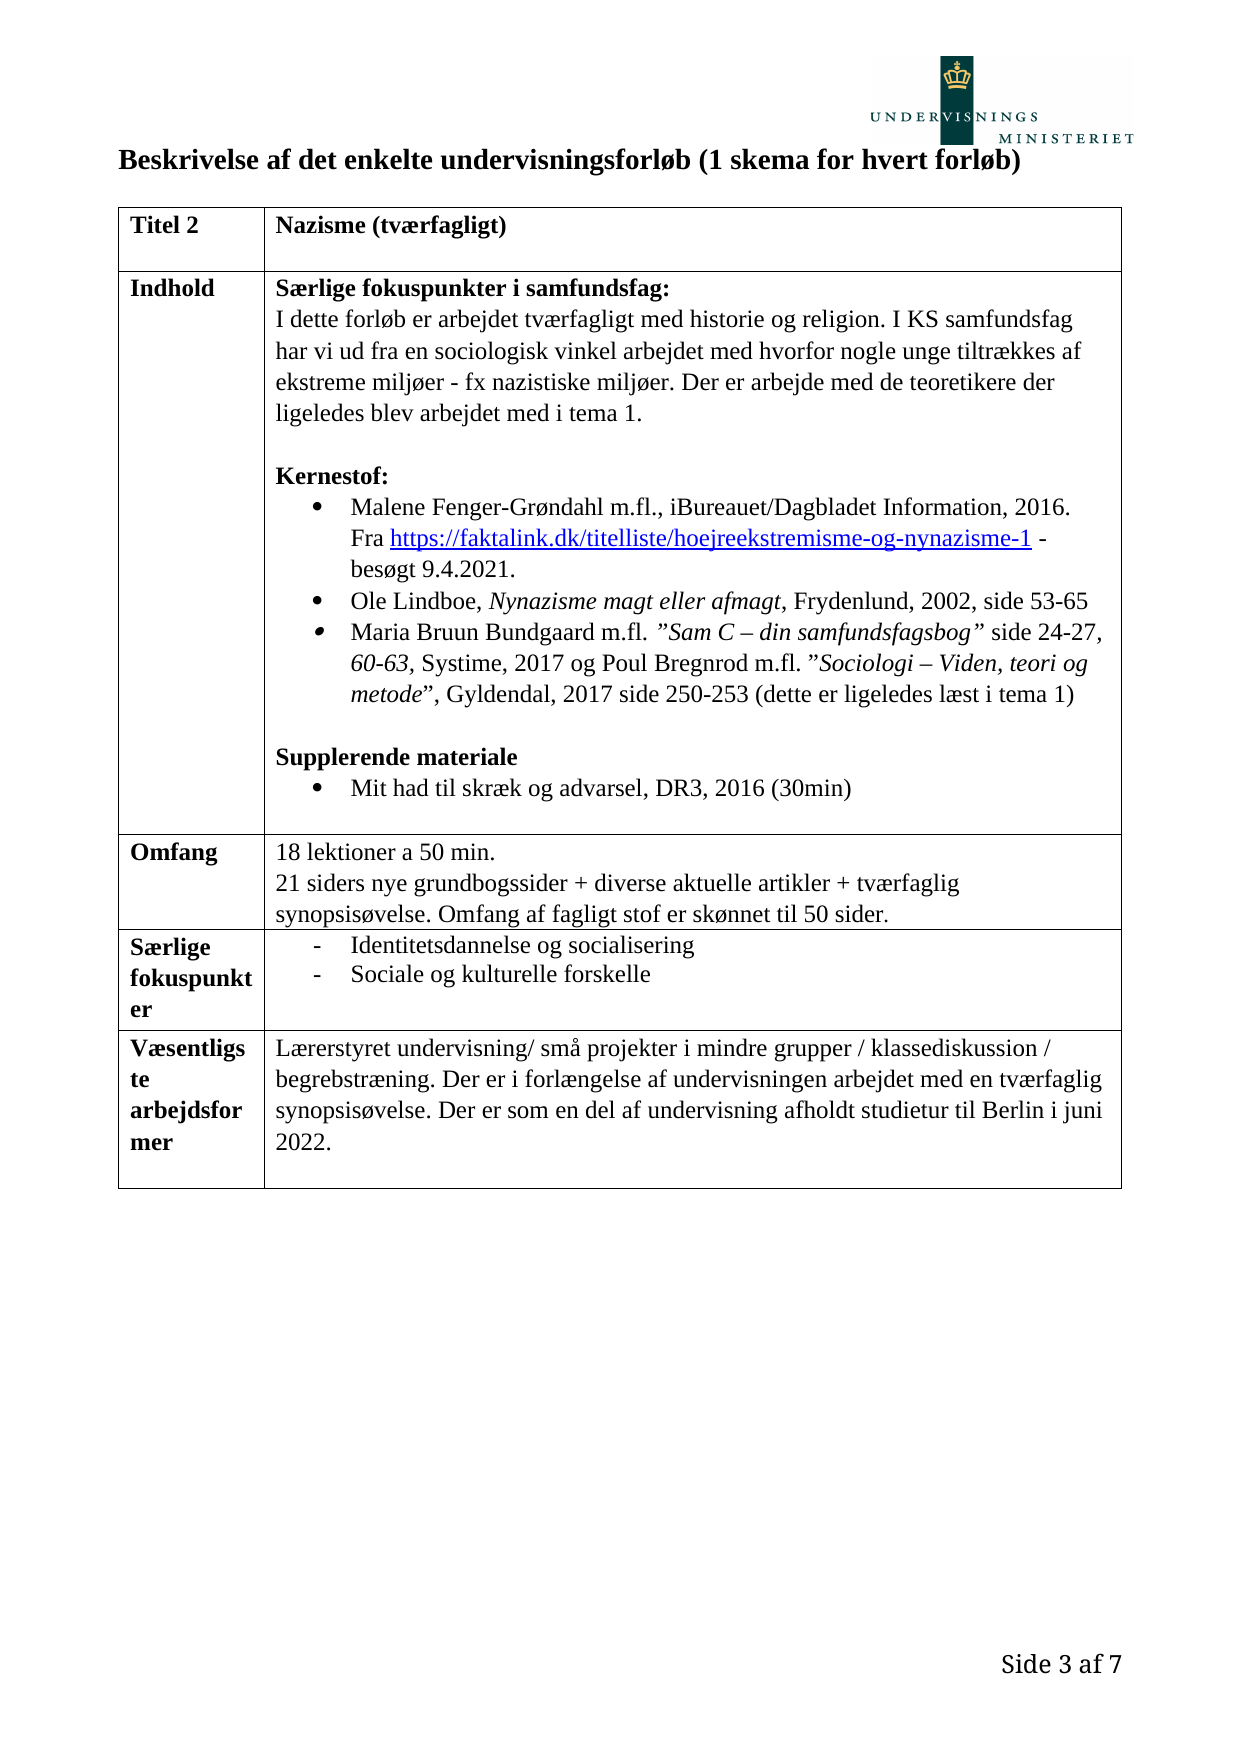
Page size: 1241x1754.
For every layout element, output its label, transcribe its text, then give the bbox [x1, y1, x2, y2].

table_cell Lærerstyret undervisning/ små projekter i mindre grupper / klassediskussion / begrebstræning. Der er i forlængelse af undervisningen arbejdet med en tværfaglig synopsisøvelse. Der er som en del af undervisning afholdt studietur til Berlin i juni 2022. [265, 1031, 1121, 1188]
table_cell Identitetsdannelse og socialisering Sociale og kulturelle forskelle [265, 930, 1121, 1030]
table_header Titel 2 [119, 208, 264, 271]
table_cell Særlige fokuspunkter [119, 930, 264, 1030]
table_header Nazisme (tværfagligt) [265, 208, 1121, 271]
table_cell Omfang [119, 835, 264, 929]
text Beskrivelse af det enkelte undervisningsforløb (1 skema for hvert forløb) [118, 131, 1122, 176]
table_cell Indhold [119, 272, 264, 834]
table_cell 18 lektioner a 50 min. 21 siders nye grundbogssider + diverse aktuelle artikler + tværfaglig synopsisøvelse. Omfang af fagligt stof er skønnet til 50 sider. [265, 835, 1121, 929]
table_cell Særlige fokuspunkter i samfundsfag: I dette forløb er arbejdet tværfagligt med historie og religion. I KS samfundsfag har vi ud fra en sociologisk vinkel arbejdet med hvorfor nogle unge tiltrækkes af ekstreme miljøer - fx nazistiske miljøer. Der er arbejde med de teoretikere der ligeledes blev arbejdet med i tema 1. Kernestof: Malene Fenger-Grøndahl m.fl., iBureauet/Dagbladet Information, 2016. Fra https://faktalink.dk/titelliste/hoejreekstremisme-og-nynazisme-1 - besøgt 9.4.2021. Ole Lindboe, Nynazisme magt eller afmagt, Frydenlund, 2002, side 53-65 Maria Bruun Bundgaard m.fl. ”Sam C – din samfundsfagsbog” side 24-27, 60-63, Systime, 2017 og Poul Bregnrod m.fl. ”Sociologi – Viden, teori og metode”, Gyldendal, 2017 side 250-253 (dette er ligeledes læst i tema 1) Supplerende materiale Mit had til skræk og advarsel, DR3, 2016 (30min) [265, 272, 1121, 834]
table_cell Væsentligste arbejdsformer [119, 1031, 264, 1188]
picture [871, 56, 1134, 145]
